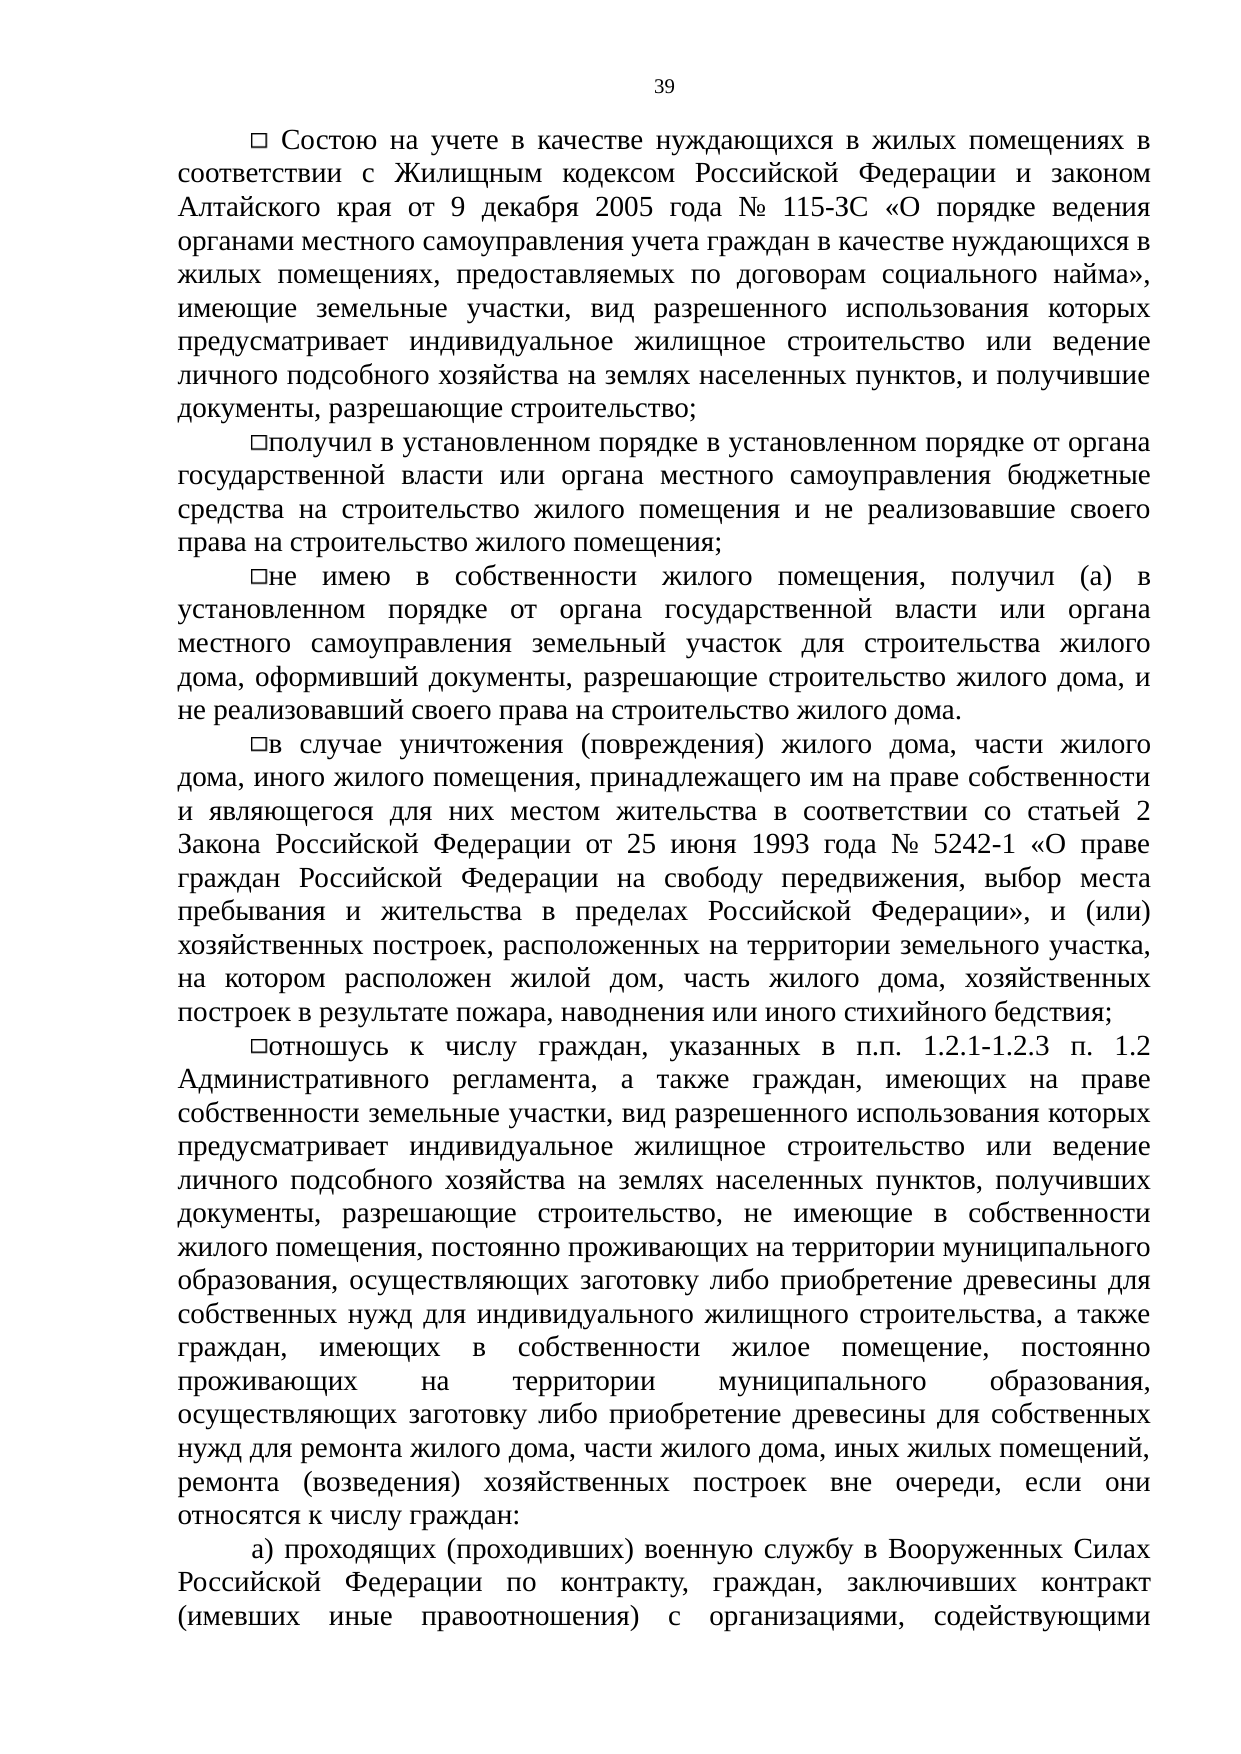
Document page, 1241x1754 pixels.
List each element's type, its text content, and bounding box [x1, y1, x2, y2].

picture [251, 1039, 269, 1055]
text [177, 1531, 1152, 1631]
picture [251, 569, 269, 586]
text Состою на учете в качестве нуждающихся в жилых помещениях в соответствии с Жилищным кодексом Российской Федерации и законом Алтайского края от 9 декабря 2005 года № 115-ЗС «О порядке ведения органами местного самоуправления учета граждан в качестве нуждающихся в жилых помещениях, предоставляемых по договорам социального найма», имеющие земельные участки, вид разрешенного использования которых предусматривает индивидуальное жилищное строительство или ведение личного подсобного хозяйства на землях населенных пунктов, и получившие документы, разрешающие строительство; [177, 122, 1152, 424]
picture [251, 133, 269, 150]
picture [251, 737, 269, 753]
text отношусь к числу граждан, указанных в п.п. 1.2.1-1.2.3 п. 1.2 Административного регламента, а также граждан, имеющих на праве собственности земельные участки, вид разрешенного использования которых предусматривает индивидуальное жилищное строительство или ведение личного подсобного хозяйства на землях населенных пунктов, получивших документы, разрешающие строительство, не имеющие в собственности жилого помещения, постоянно проживающих на территории муниципального образования, осуществляющих заготовку либо приобретение древесины для собственных нужд для индивидуального жилищного строительства, а также граждан, имеющих в собственности жилое помещение, постоянно проживающих на территории муниципального образования, осуществляющих заготовку либо приобретение древесины для собственных нужд для ремонта жилого дома, части жилого дома, иных жилых помещений, ремонта (возведения) хозяйственных построек вне очереди, если они относятся к числу граждан: [177, 1028, 1152, 1531]
text в случае уничтожения (повреждения) жилого дома, части жилого дома, иного жилого помещения, принадлежащего им на праве собственности и являющегося для них местом жительства в соответствии со статьей 2 Закона Российской Федерации от 25 июня 1993 года № 5242-1 «О праве граждан Российской Федерации на свободу передвижения, выбор места пребывания и жительства в пределах Российской Федерации», и (или) хозяйственных построек, расположенных на территории земельного участка, на котором расположен жилой дом, часть жилого дома, хозяйственных построек в результате пожара, наводнения или иного стихийного бедствия; [177, 726, 1152, 1028]
picture [251, 435, 269, 452]
text не имею в собственности жилого помещения, получил (а) в установленном порядке от органа государственной власти или органа местного самоуправления земельный участок для строительства жилого дома, оформивший документы, разрешающие строительство жилого дома, и не реализовавший своего права на строительство жилого дома. [177, 558, 1152, 726]
text получил в установленном порядке в установленном порядке от органа государственной власти или органа местного самоуправления бюджетные средства на строительство жилого помещения и не реализовавшие своего права на строительство жилого помещения; [177, 424, 1152, 558]
